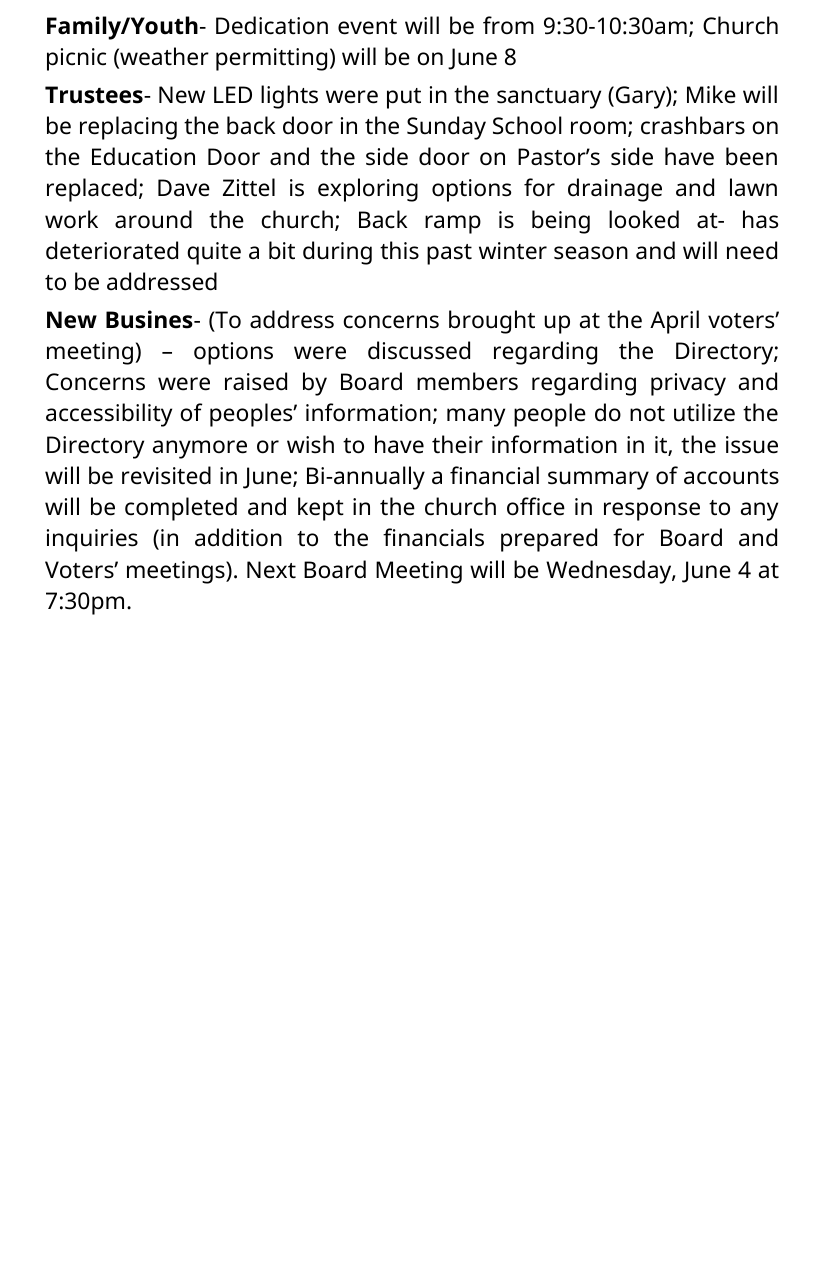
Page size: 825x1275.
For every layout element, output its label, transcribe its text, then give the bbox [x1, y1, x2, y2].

text Family/Youth- Dedication event will be from 9:30-10:30am; Church picnic (weather permitting) will be on June 8 [45, 9, 780, 72]
text New Busines- (To address concerns brought up at the April voters’ meeting) – options were discussed regarding the Directory; Concerns were raised by Board members regarding privacy and accessibility of peoples’ information; many people do not utilize the Directory anymore or wish to have their information in it, the issue will be revisited in June; Bi-annually a financial summary of accounts will be completed and kept in the church office in response to any inquiries (in addition to the financials prepared for Board and Voters’ meetings). Next Board Meeting will be Wednesday, June 4 at 7:30pm. [45, 303, 780, 616]
text Trustees- New LED lights were put in the sanctuary (Gary); Mike will be replacing the back door in the Sunday School room; crashbars on the Education Door and the side door on Pastor’s side have been replaced; Dave Zittel is exploring options for drainage and lawn work around the church; Back ramp is being looked at- has deteriorated quite a bit during this past winter season and will need to be addressed [45, 78, 780, 297]
